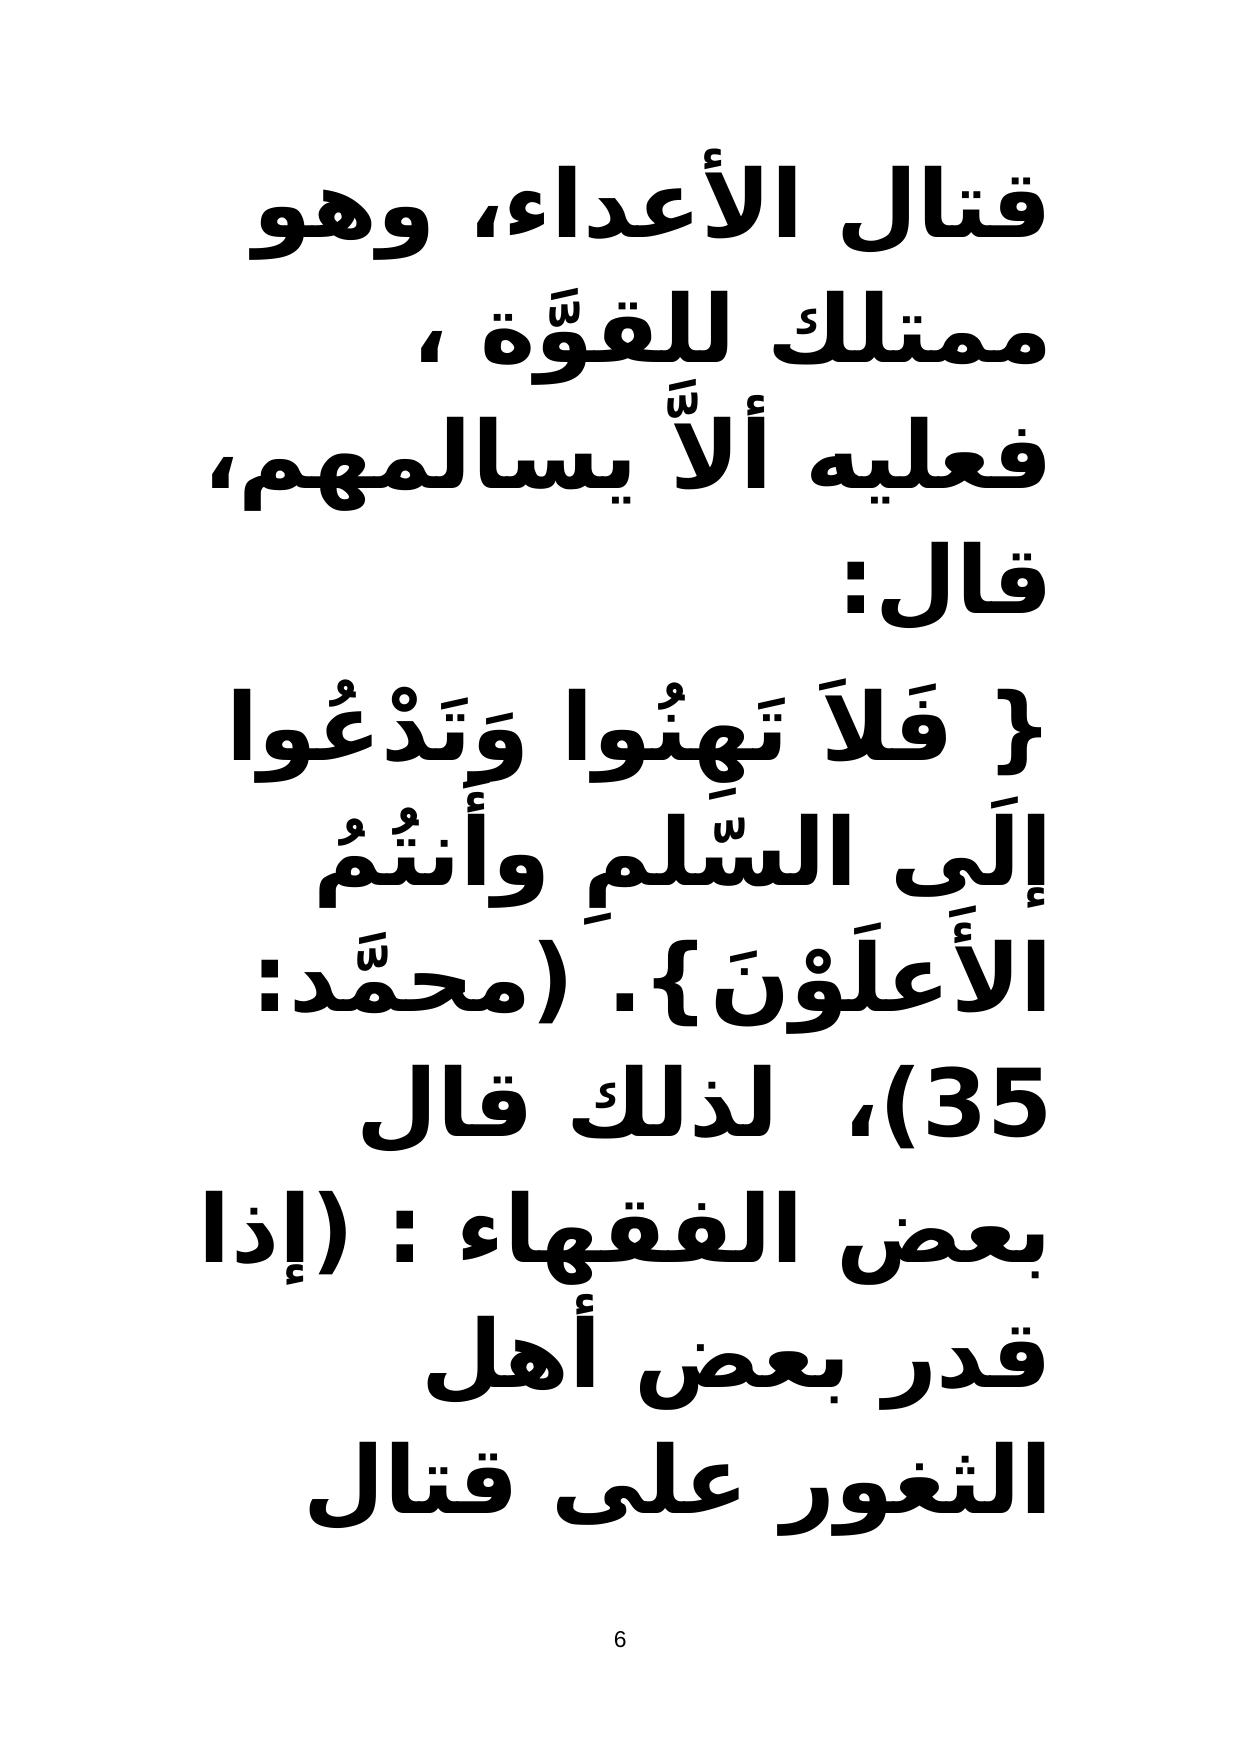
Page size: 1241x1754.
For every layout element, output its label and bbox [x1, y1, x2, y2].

text [187, 673, 1053, 1535]
text [187, 150, 1053, 636]
